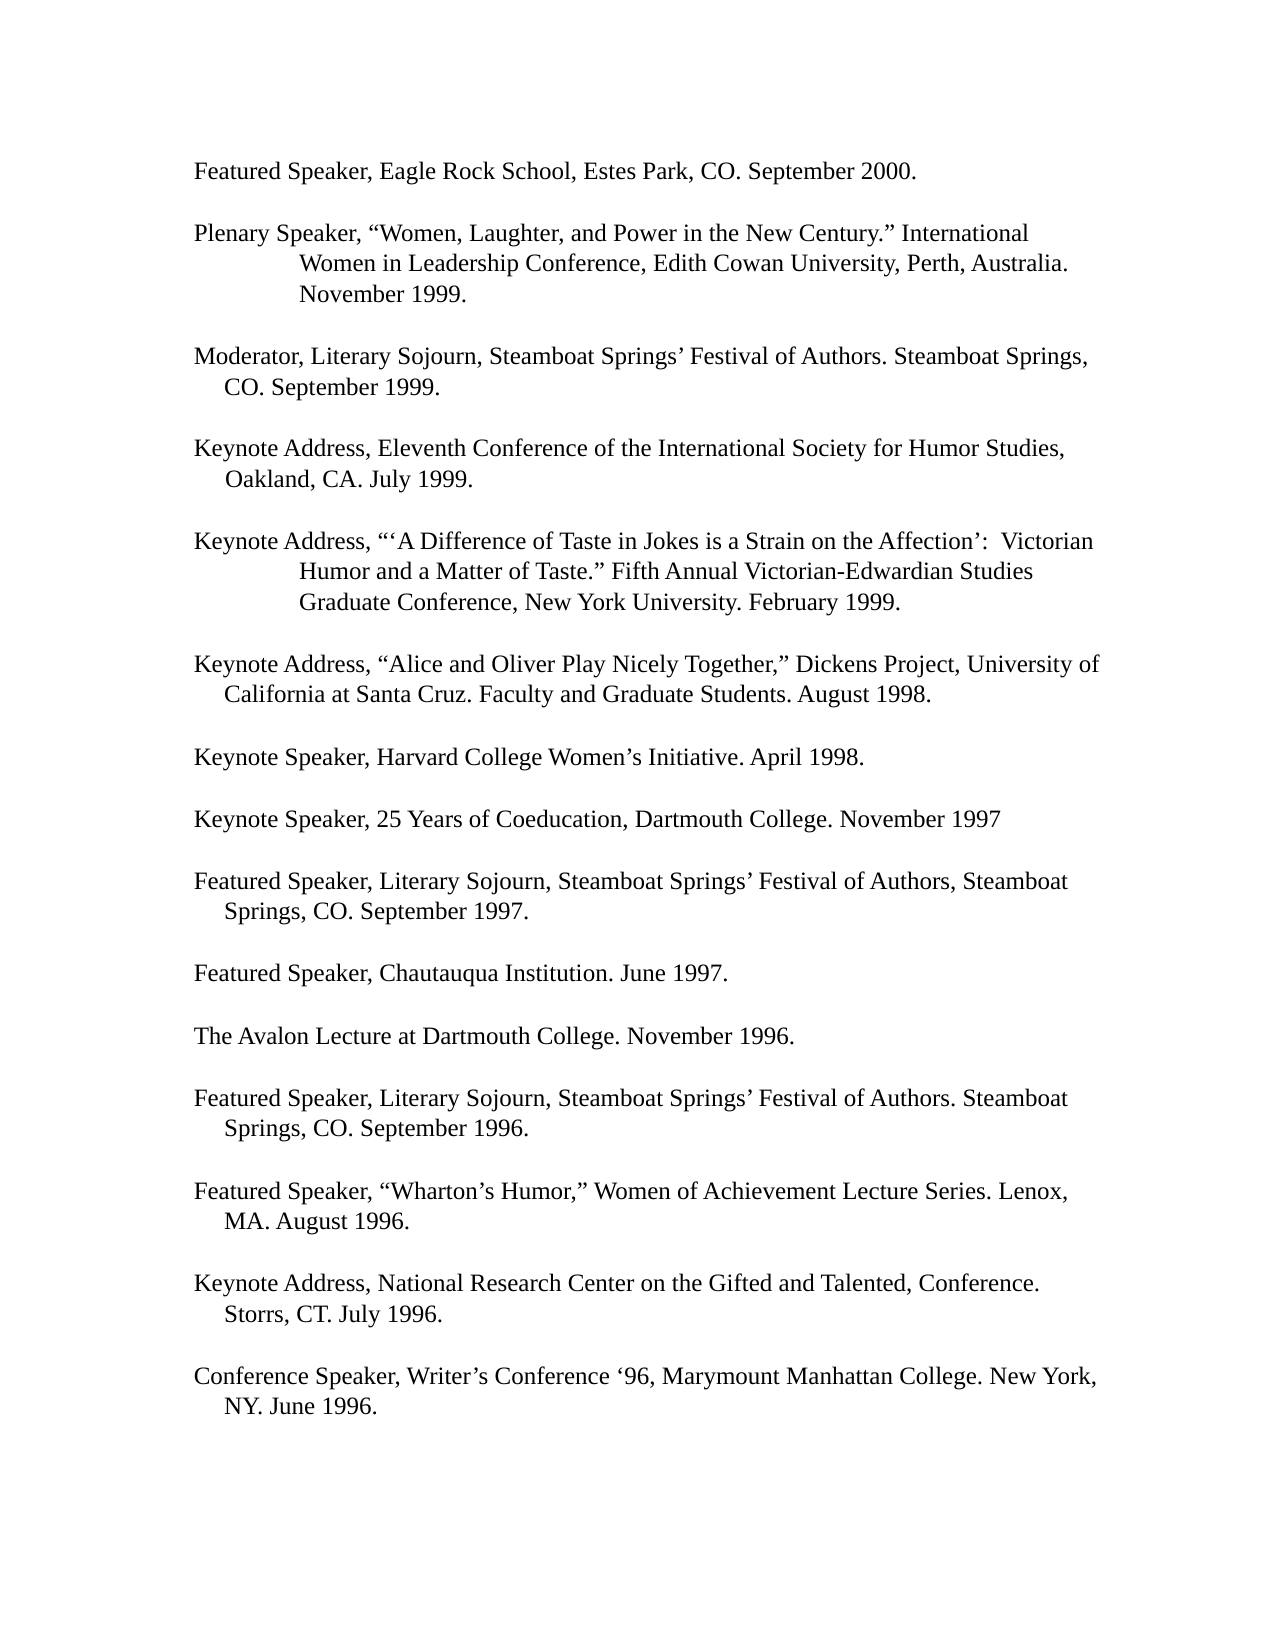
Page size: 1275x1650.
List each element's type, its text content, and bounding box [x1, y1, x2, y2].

text Keynote Speaker, Harvard College Women’s Initiative. April 1998. [193, 742, 1102, 770]
text Keynote Address, “‘A Difference of Taste in Jokes is a Strain on the Affection’: Victorian Humor and a Matter of Taste.” Fifth Annual Victorian-Edwardian Studies Graduate Conference, New York University. February 1999. [193, 526, 1102, 616]
text Featured Speaker, “Wharton’s Humor,” Women of Achievement Lecture Series. Lenox, MA. August 1996. [193, 1176, 1102, 1235]
text Featured Speaker, Chautauqua Institution. June 1997. [193, 958, 1102, 987]
text Keynote Address, Eleventh Conference of the International Society for Humor Studies, Oakland, CA. July 1999. [193, 433, 1102, 493]
text The Avalon Lecture at Dartmouth College. November 1996. [193, 1021, 1102, 1049]
text Keynote Speaker, 25 Years of Coeducation, Dartmouth College. November 1997 [193, 804, 1102, 832]
text Featured Speaker, Eagle Rock School, Estes Park, CO. September 2000. [193, 156, 1102, 185]
text Plenary Speaker, “Women, Laughter, and Power in the New Century.” International Women in Leadership Conference, Edith Cowan University, Perth, Australia. November 1999. [193, 218, 1102, 308]
text Featured Speaker, Literary Sojourn, Steamboat Springs’ Festival of Authors. Steamboat Springs, CO. September 1996. [193, 1083, 1102, 1142]
text Featured Speaker, Literary Sojourn, Steamboat Springs’ Festival of Authors, Steamboat Springs, CO. September 1997. [193, 866, 1102, 925]
text Conference Speaker, Writer’s Conference ‘96, Marymount Manhattan College. New York, NY. June 1996. [193, 1361, 1102, 1420]
text Keynote Address, National Research Center on the Gifted and Talented, Conference. Storrs, CT. July 1996. [193, 1268, 1102, 1327]
text Moderator, Literary Sojourn, Steamboat Springs’ Festival of Authors. Steamboat Springs, CO. September 1999. [193, 341, 1102, 400]
text Keynote Address, “Alice and Oliver Play Nicely Together,” Dickens Project, University of California at Santa Cruz. Faculty and Graduate Students. August 1998. [193, 649, 1102, 708]
